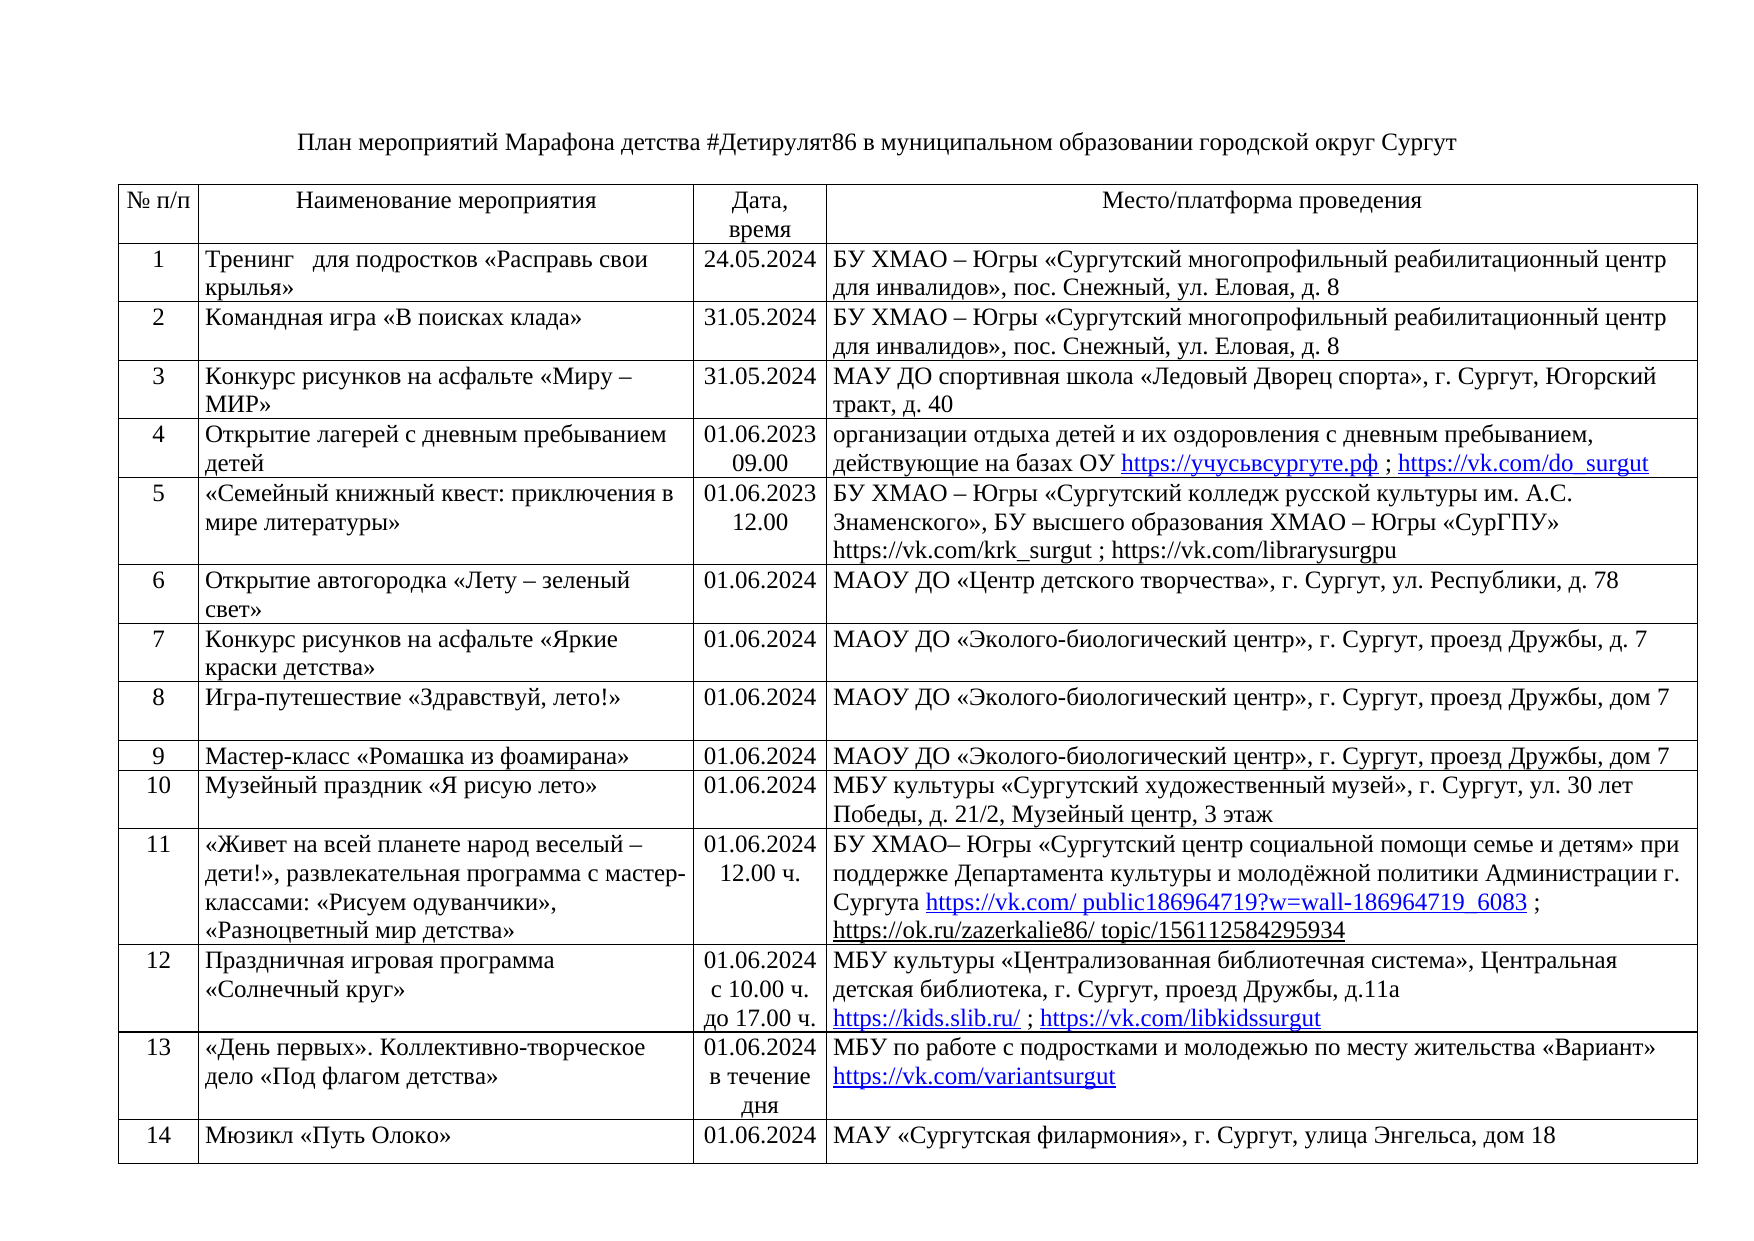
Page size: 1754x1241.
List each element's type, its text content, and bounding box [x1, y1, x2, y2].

table_cell 6 [119, 565, 198, 623]
table_cell МАОУ ДО «Эколого-биологический центр», г. Сургут, проезд Дружбы, дом 7 [827, 741, 1697, 769]
table_cell МБУ по работе с подростками и молодежью по месту жительства «Вариант» https://vk.com/variantsurgut [827, 1033, 1697, 1119]
table_cell 01.06.2024 [694, 1120, 826, 1163]
table_cell Конкурс рисунков на асфальте «Миру – МИР» [199, 361, 693, 418]
table_cell 01.06.2024 [694, 565, 826, 623]
table_cell «День первых». Коллективно-творческое дело «Под флагом детства» [199, 1033, 693, 1119]
table_cell 5 [119, 478, 198, 564]
table_header № п/п [119, 185, 198, 243]
table_cell Командная игра «В поисках клада» [199, 302, 693, 360]
table_cell 01.06.2024 12.00 ч. [694, 829, 826, 944]
table_cell 01.06.2024 [694, 771, 826, 828]
table_cell 1 [119, 244, 198, 301]
table_cell 01.06.2024 с 10.00 ч. до 17.00 ч. [694, 945, 826, 1031]
table_header Дата, время [694, 185, 826, 243]
table_cell 01.06.2024 [694, 741, 826, 769]
table_cell 12 [119, 945, 198, 1031]
table_cell БУ ХМАО – Югры «Сургутский многопрофильный реабилитационный центр для инвалидов», пос. Снежный, ул. Еловая, д. 8 [827, 244, 1697, 301]
table_cell Открытие лагерей с дневным пребыванием детей [199, 419, 693, 477]
table_cell БУ ХМАО – Югры «Сургутский колледж русской культуры им. А.С. Знаменского», БУ высшего образования ХМАО – Югры «СурГПУ» https://vk.com/krk_surgut ; https://vk.com/librarysurgpu [827, 478, 1697, 564]
table_cell 01.06.2023 09.00 [694, 419, 826, 477]
table_cell Мастер-класс «Ромашка из фоамирана» [199, 741, 693, 769]
table_cell Тренинг для подростков «Расправь свои крылья» [199, 244, 693, 301]
table_cell Музейный праздник «Я рисую лето» [199, 771, 693, 828]
table_cell 4 [119, 419, 198, 477]
table_cell организации отдыха детей и их оздоровления с дневным пребыванием, действующие на базах ОУ https://учусьвсургуте.рф ; https://vk.com/do_surgut [827, 419, 1697, 477]
text План мероприятий Марафона детства #Детирулят86 в муниципальном образовании городской округ Сургут [118, 127, 1636, 155]
table_cell 13 [119, 1033, 198, 1119]
table_cell 11 [119, 829, 198, 944]
table_cell 31.05.2024 [694, 361, 826, 418]
table_cell 31.05.2024 [694, 302, 826, 360]
table_cell 01.06.2024 [694, 624, 826, 681]
table_cell 2 [119, 302, 198, 360]
table_cell Конкурс рисунков на асфальте «Яркие краски детства» [199, 624, 693, 681]
table_cell МБУ культуры «Сургутский художественный музей», г. Сургут, ул. 30 лет Победы, д. 21/2, Музейный центр, 3 этаж [827, 771, 1697, 828]
table_cell 01.06.2024 в течение дня [694, 1033, 826, 1119]
table_cell «Живет на всей планете народ веселый – дети!», развлекательная программа с мастер-классами: «Рисуем одуванчики», «Разноцветный мир детства» [199, 829, 693, 944]
table_cell 7 [119, 624, 198, 681]
table_cell 9 [119, 741, 198, 769]
table_cell Мюзикл «Путь Олоко» [199, 1120, 693, 1163]
table_cell МБУ культуры «Централизованная библиотечная система», Центральная детская библиотека, г. Сургут, проезд Дружбы, д.11а https://kids.slib.ru/ ; https://vk.com/libkidssurgut [827, 945, 1697, 1031]
table_cell 24.05.2024 [694, 244, 826, 301]
table_cell 8 [119, 682, 198, 740]
table_cell 10 [119, 771, 198, 828]
table_cell 01.06.2024 [694, 682, 826, 740]
table_cell 01.06.2023 12.00 [694, 478, 826, 564]
table_cell Игра-путешествие «Здравствуй, лето!» [199, 682, 693, 740]
table_cell 3 [119, 361, 198, 418]
table_cell БУ ХМАО – Югры «Сургутский многопрофильный реабилитационный центр для инвалидов», пос. Снежный, ул. Еловая, д. 8 [827, 302, 1697, 360]
table_cell Праздничная игровая программа «Солнечный круг» [199, 945, 693, 1031]
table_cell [827, 1120, 1697, 1163]
table_header Наименование мероприятия [199, 185, 693, 243]
table_cell «Семейный книжный квест: приключения в мире литературы» [199, 478, 693, 564]
table_cell МАОУ ДО «Эколого-биологический центр», г. Сургут, проезд Дружбы, д. 7 [827, 624, 1697, 681]
table_cell Открытие автогородка «Лету – зеленый свет» [199, 565, 693, 623]
table_cell МАОУ ДО «Центр детского творчества», г. Сургут, ул. Республики, д. 78 [827, 565, 1697, 623]
table_header Место/платформа проведения [827, 185, 1697, 243]
table_cell 14 [119, 1120, 198, 1163]
table_cell БУ ХМАО– Югры «Сургутский центр социальной помощи семье и детям» при поддержке Департамента культуры и молодёжной политики Администрации г. Сургута https://vk.com/ public186964719?w=wall-186964719_6083 ; https://ok.ru/zazerkalie86/ topic/156112584295934 [827, 829, 1697, 944]
table_cell МАОУ ДО «Эколого-биологический центр», г. Сургут, проезд Дружбы, дом 7 [827, 682, 1697, 740]
table_cell МАУ ДО спортивная школа «Ледовый Дворец спорта», г. Сургут, Югорский тракт, д. 40 [827, 361, 1697, 418]
